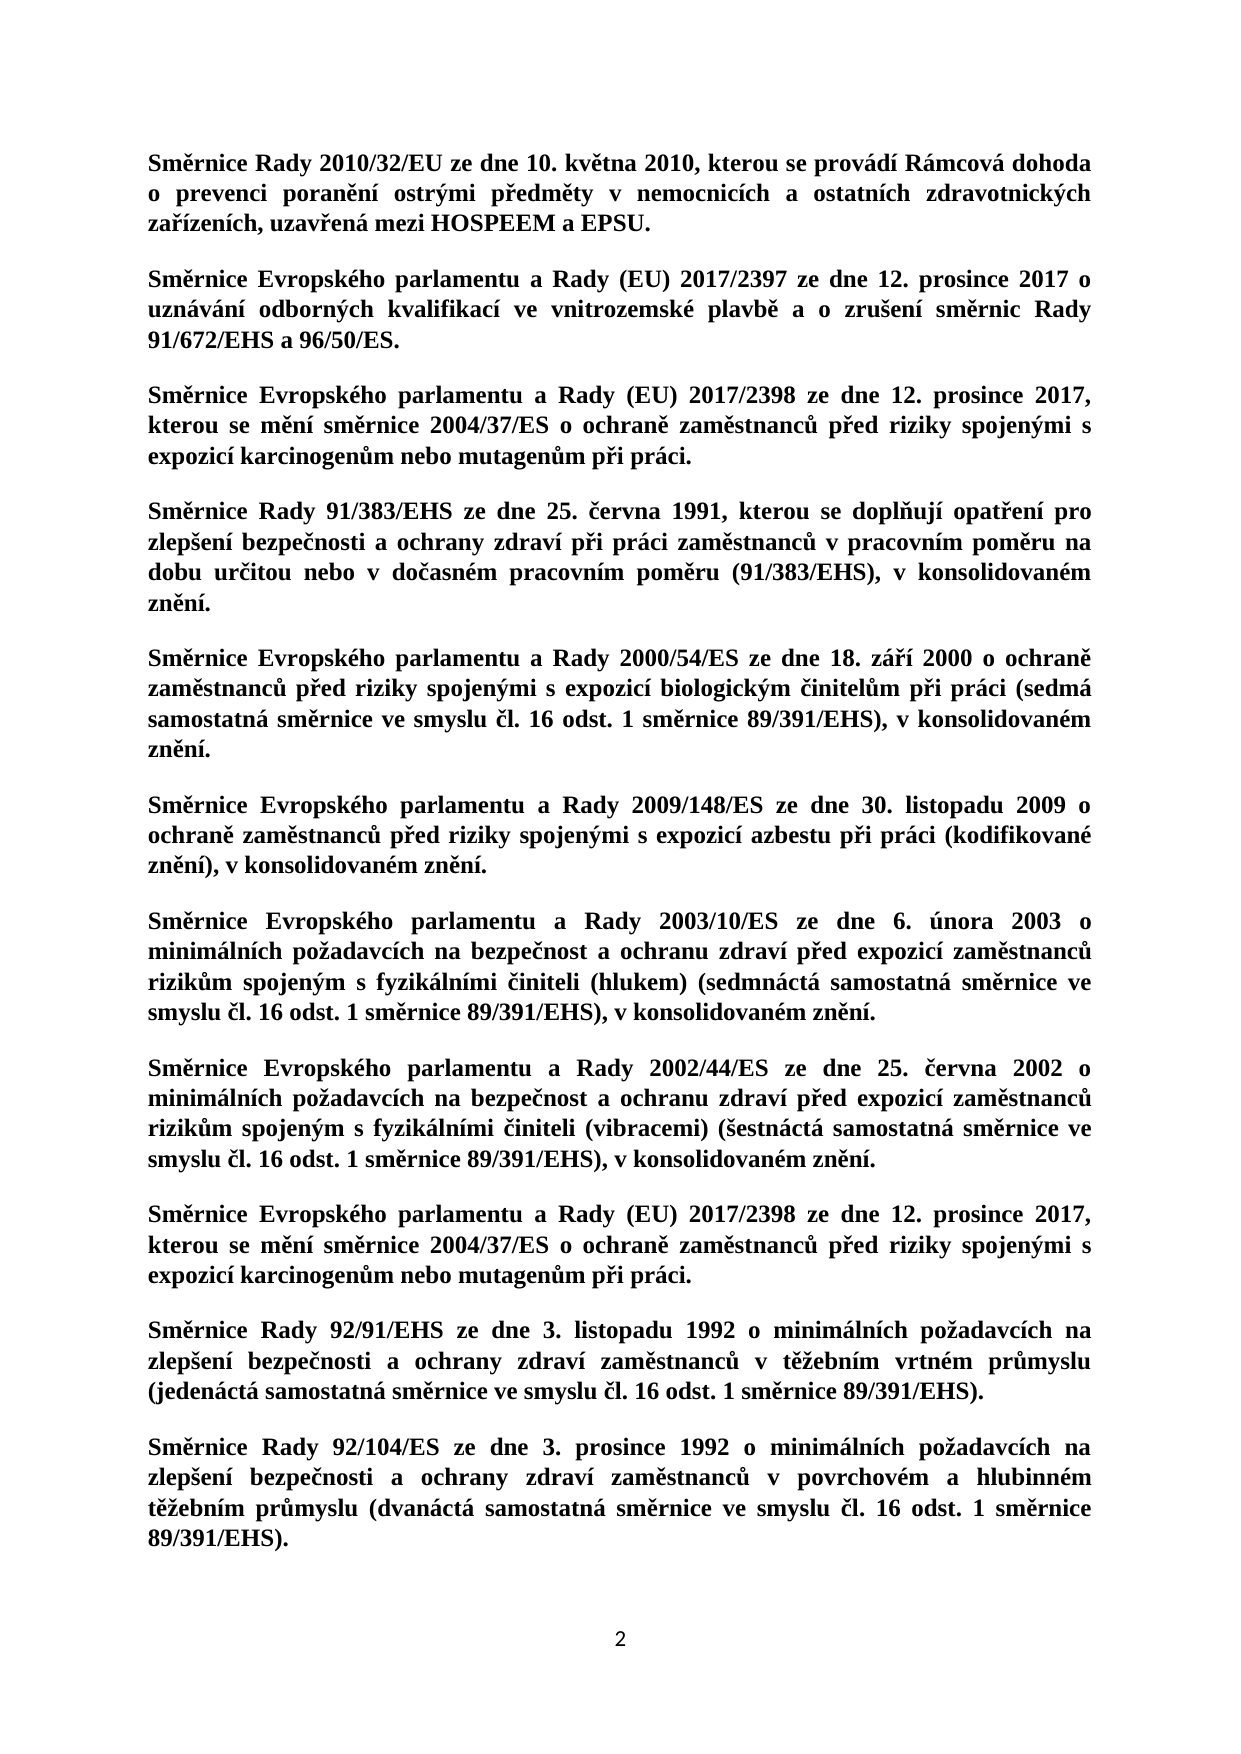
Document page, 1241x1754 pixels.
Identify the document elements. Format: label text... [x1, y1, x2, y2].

text Směrnice Evropského parlamentu a Rady 2009/148/ES ze dne 30. listopadu 2009 o ochraně zaměstnanců před riziky spojenými s expozicí azbestu při práci (kodifikované znění), v konsolidovaném znění. [148, 790, 1093, 879]
text Směrnice Evropského parlamentu a Rady 2003/10/ES ze dne 6. února 2003 o minimálních požadavcích na bezpečnost a ochranu zdraví před expozicí zaměstnanců rizikům spojeným s fyzikálními činiteli (hlukem) (sedmnáctá samostatná směrnice ve smyslu čl. 16 odst. 1 směrnice 89/391/EHS), v konsolidovaném znění. [148, 906, 1093, 1026]
text Směrnice Evropského parlamentu a Rady (EU) 2017/2397 ze dne 12. prosince 2017 o uznávání odborných kvalifikací ve vnitrozemské plavbě a o zrušení směrnic Rady 91/672/EHS a 96/50/ES. [148, 264, 1093, 353]
text Směrnice Evropského parlamentu a Rady (EU) 2017/2398 ze dne 12. prosince 2017, kterou se mění směrnice 2004/37/ES o ochraně zaměstnanců před riziky spojenými s expozicí karcinogenům nebo mutagenům při práci. [148, 1199, 1093, 1289]
text Směrnice Evropského parlamentu a Rady 2002/44/ES ze dne 25. června 2002 o minimálních požadavcích na bezpečnost a ochranu zdraví před expozicí zaměstnanců rizikům spojeným s fyzikálními činiteli (vibracemi) (šestnáctá samostatná směrnice ve smyslu čl. 16 odst. 1 směrnice 89/391/EHS), v konsolidovaném znění. [148, 1053, 1093, 1173]
text Směrnice Rady 2010/32/EU ze dne 10. května 2010, kterou se provádí Rámcová dohoda o prevenci poranění ostrými předměty v nemocnicích a ostatních zdravotnických zařízeních, uzavřená mezi HOSPEEM a EPSU. [148, 148, 1093, 237]
text Směrnice Rady 91/383/EHS ze dne 25. června 1991, kterou se doplňují opatření pro zlepšení bezpečnosti a ochrany zdraví při práci zaměstnanců v pracovním poměru na dobu určitou nebo v dočasném pracovním poměru (91/383/EHS), v konsolidovaném znění. [148, 496, 1093, 616]
text Směrnice Evropského parlamentu a Rady 2000/54/ES ze dne 18. září 2000 o ochraně zaměstnanců před riziky spojenými s expozicí biologickým činitelům při práci (sedmá samostatná směrnice ve smyslu čl. 16 odst. 1 směrnice 89/391/EHS), v konsolidovaném znění. [148, 643, 1093, 763]
text Směrnice Evropského parlamentu a Rady (EU) 2017/2398 ze dne 12. prosince 2017, kterou se mění směrnice 2004/37/ES o ochraně zaměstnanců před riziky spojenými s expozicí karcinogenům nebo mutagenům při práci. [148, 380, 1093, 470]
text Směrnice Rady 92/91/EHS ze dne 3. listopadu 1992 o minimálních požadavcích na zlepšení bezpečnosti a ochrany zdraví zaměstnanců v těžebním vrtném průmyslu (jedenáctá samostatná směrnice ve smyslu čl. 16 odst. 1 směrnice 89/391/EHS). [148, 1316, 1093, 1405]
text Směrnice Rady 92/104/ES ze dne 3. prosince 1992 o minimálních požadavcích na zlepšení bezpečnosti a ochrany zdraví zaměstnanců v povrchovém a hlubinném těžebním průmyslu (dvanáctá samostatná směrnice ve smyslu čl. 16 odst. 1 směrnice 89/391/EHS). [148, 1432, 1093, 1552]
